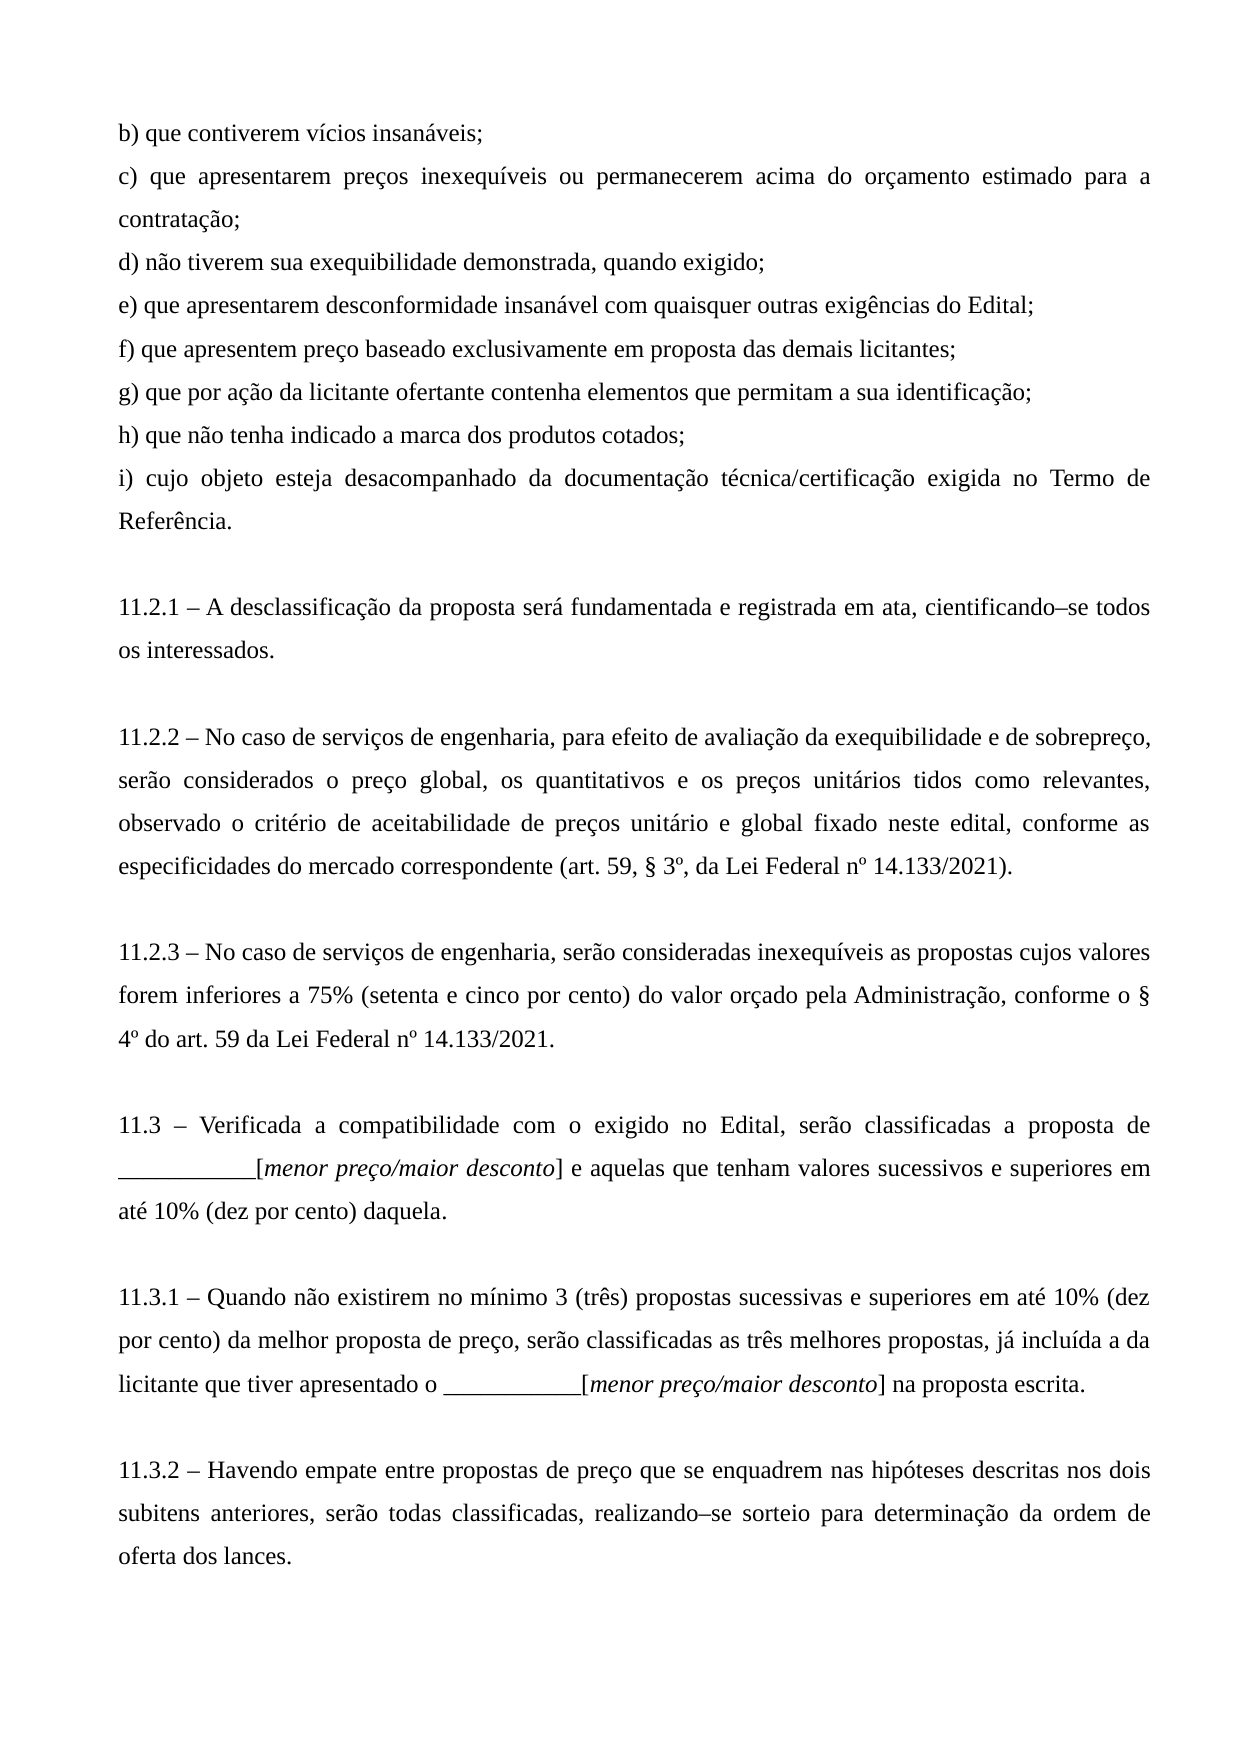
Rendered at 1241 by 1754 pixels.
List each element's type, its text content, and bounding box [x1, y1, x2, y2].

text 11.3 – Verificada a compatibilidade com o exigido no Edital, serão classificadas a proposta de ___________[menor preço/maior desconto] e aquelas que tenham valores sucessivos e superiores em até 10% (dez por cento) daquela. [118, 1110, 1152, 1225]
text c) que apresentarem preços inexequíveis ou permanecerem acima do orçamento estimado para a contratação; [118, 161, 1152, 233]
text h) que não tenha indicado a marca dos produtos cotados; [118, 420, 1152, 449]
text g) que por ação da licitante ofertante contenha elementos que permitam a sua identificação; [118, 377, 1152, 406]
text i) cujo objeto esteja desacompanhado da documentação técnica/certificação exigida no Termo de Referência. [118, 463, 1152, 535]
text 11.3.2 – Havendo empate entre propostas de preço que se enquadrem nas hipóteses descritas nos dois subitens anteriores, serão todas classificadas, realizando–se sorteio para determinação da ordem de oferta dos lances. [118, 1455, 1152, 1570]
text 11.3.1 – Quando não existirem no mínimo 3 (três) propostas sucessivas e superiores em até 10% (dez por cento) da melhor proposta de preço, serão classificadas as três melhores propostas, já incluída a da licitante que tiver apresentado o ___________[menor preço/maior desconto] na proposta escrita. [118, 1282, 1152, 1397]
text b) que contiverem vícios insanáveis; [118, 118, 1152, 147]
text 11.2.3 – No caso de serviços de engenharia, serão consideradas inexequíveis as propostas cujos valores forem inferiores a 75% (setenta e cinco por cento) do valor orçado pela Administração, conforme o § 4º do art. 59 da Lei Federal nº 14.133/2021. [118, 937, 1152, 1052]
text f) que apresentem preço baseado exclusivamente em proposta das demais licitantes; [118, 334, 1152, 362]
text 11.2.1 – A desclassificação da proposta será fundamentada e registrada em ata, cientificando–se todos os interessados. [118, 592, 1152, 664]
text 11.2.2 – No caso de serviços de engenharia, para efeito de avaliação da exequibilidade e de sobrepreço, serão considerados o preço global, os quantitativos e os preços unitários tidos como relevantes, observado o critério de aceitabilidade de preços unitário e global fixado neste edital, conforme as especificidades do mercado correspondente (art. 59, § 3º, da Lei Federal nº 14.133/2021). [118, 722, 1152, 880]
text e) que apresentarem desconformidade insanável com quaisquer outras exigências do Edital; [118, 291, 1152, 319]
text d) não tiverem sua exequibilidade demonstrada, quando exigido; [118, 247, 1152, 276]
